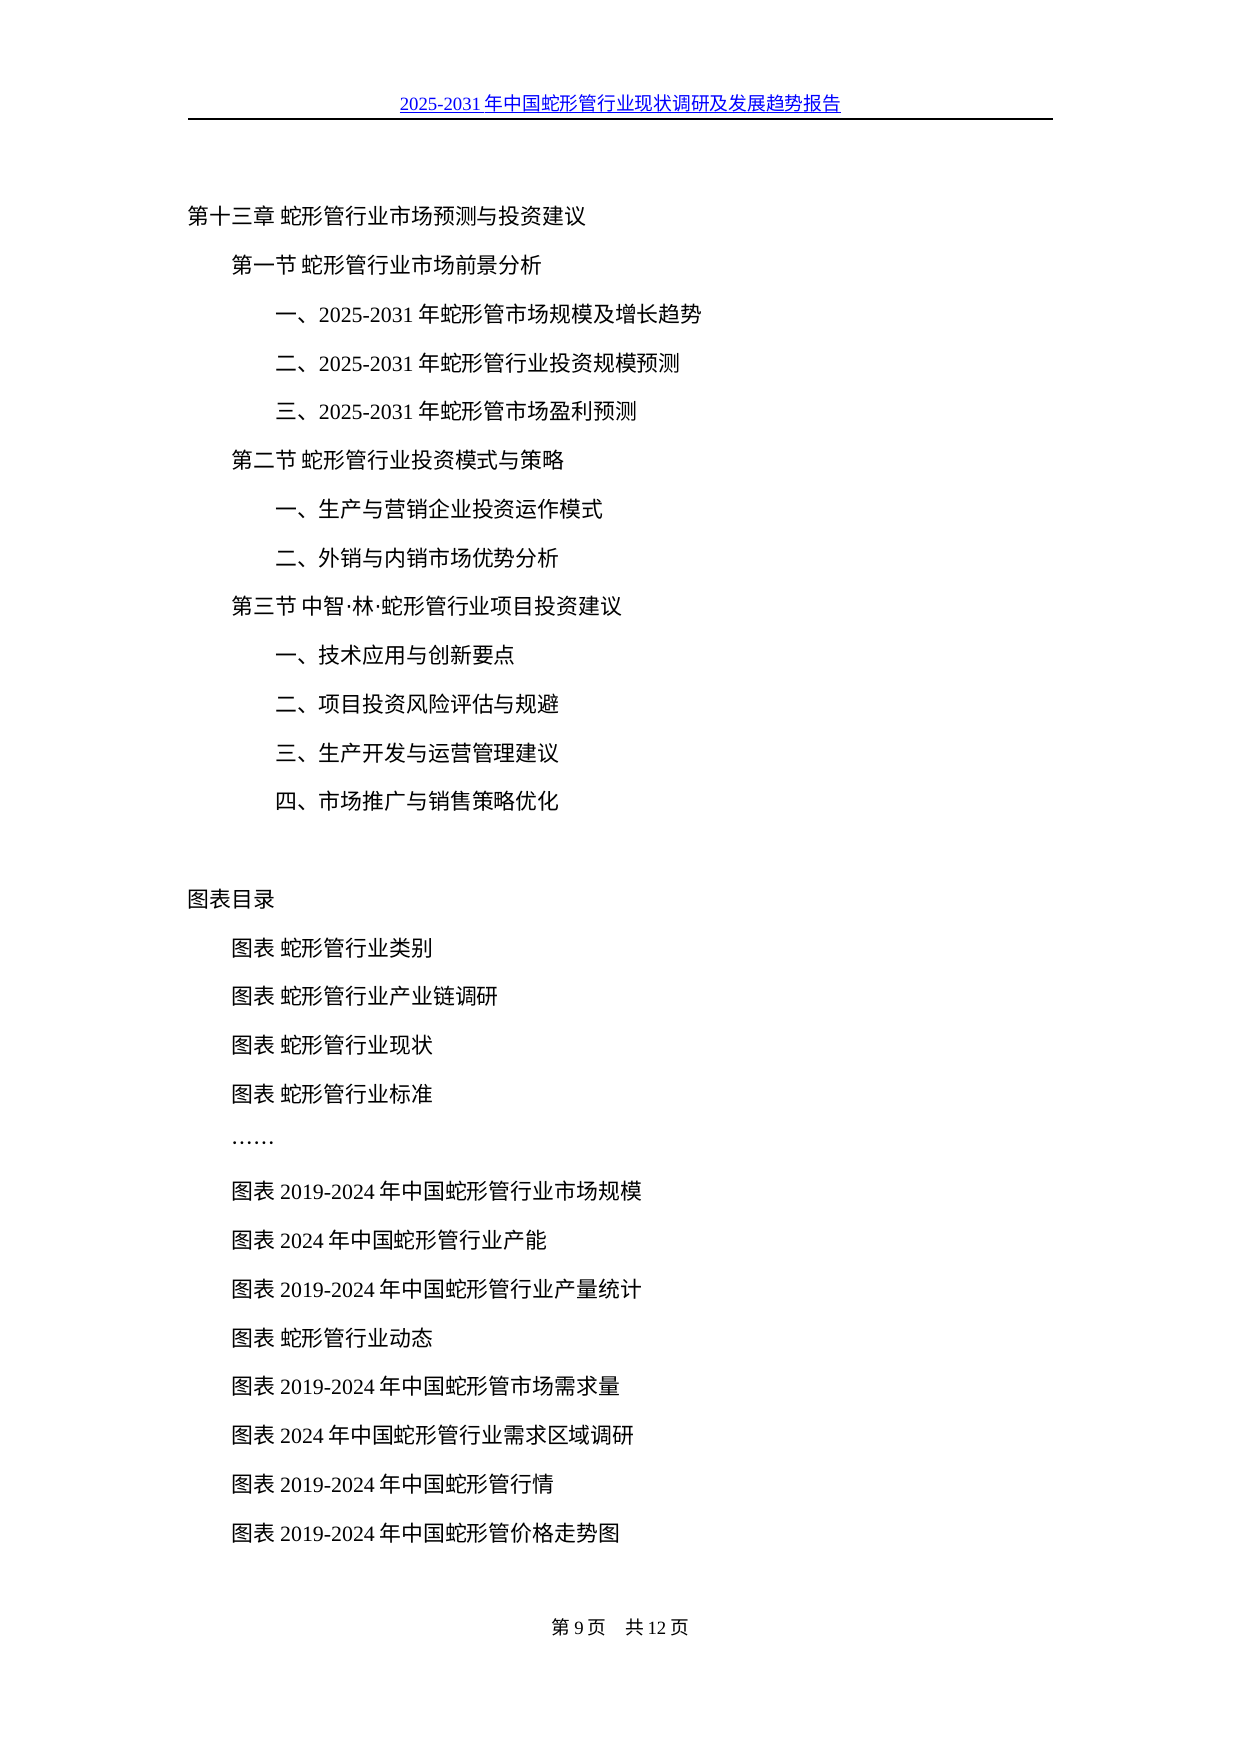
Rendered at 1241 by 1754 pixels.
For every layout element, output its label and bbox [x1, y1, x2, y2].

text [187, 150, 1053, 1548]
